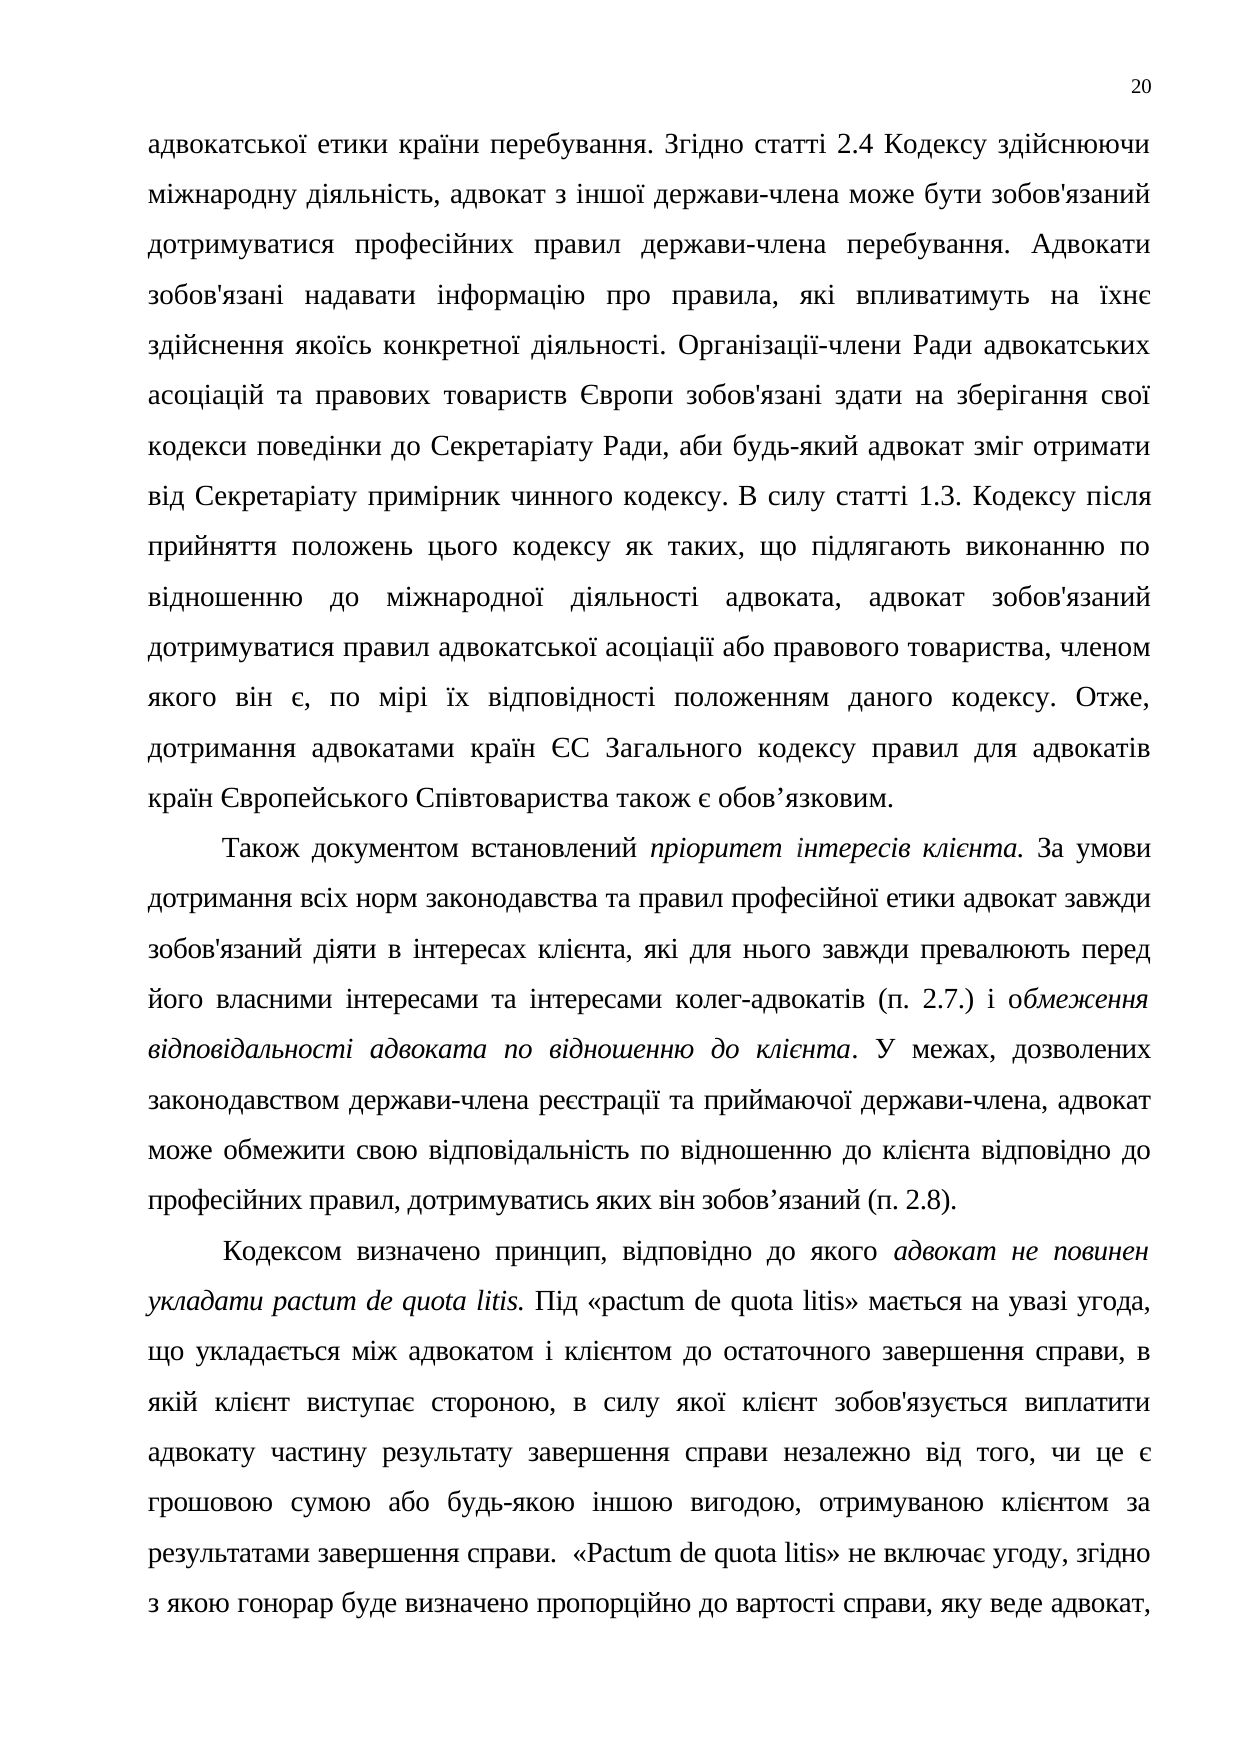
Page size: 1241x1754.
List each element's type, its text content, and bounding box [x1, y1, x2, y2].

text Також документом встановлений пріоритет інтересів клієнта. За умови дотримання всіх норм законодавства та правил професійної етики адвокат завжди зобов'язаний діяти в інтересах клієнта, які для нього завжди превалюють перед його власними інтересами та інтересами колег-адвокатів (п. 2.7.) і обмеження відповідальності адвоката по відношенню до клієнта. У межах, дозволених законодавством держави-члена реєстрації та приймаючої держави-члена, адвокат може обмежити свою відповідальність по відношенню до клієнта відповідно до професійних правил, дотримуватись яких він зобов’язаний (п. 2.8). [148, 830, 1152, 1216]
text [148, 1233, 1152, 1618]
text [148, 126, 1152, 813]
